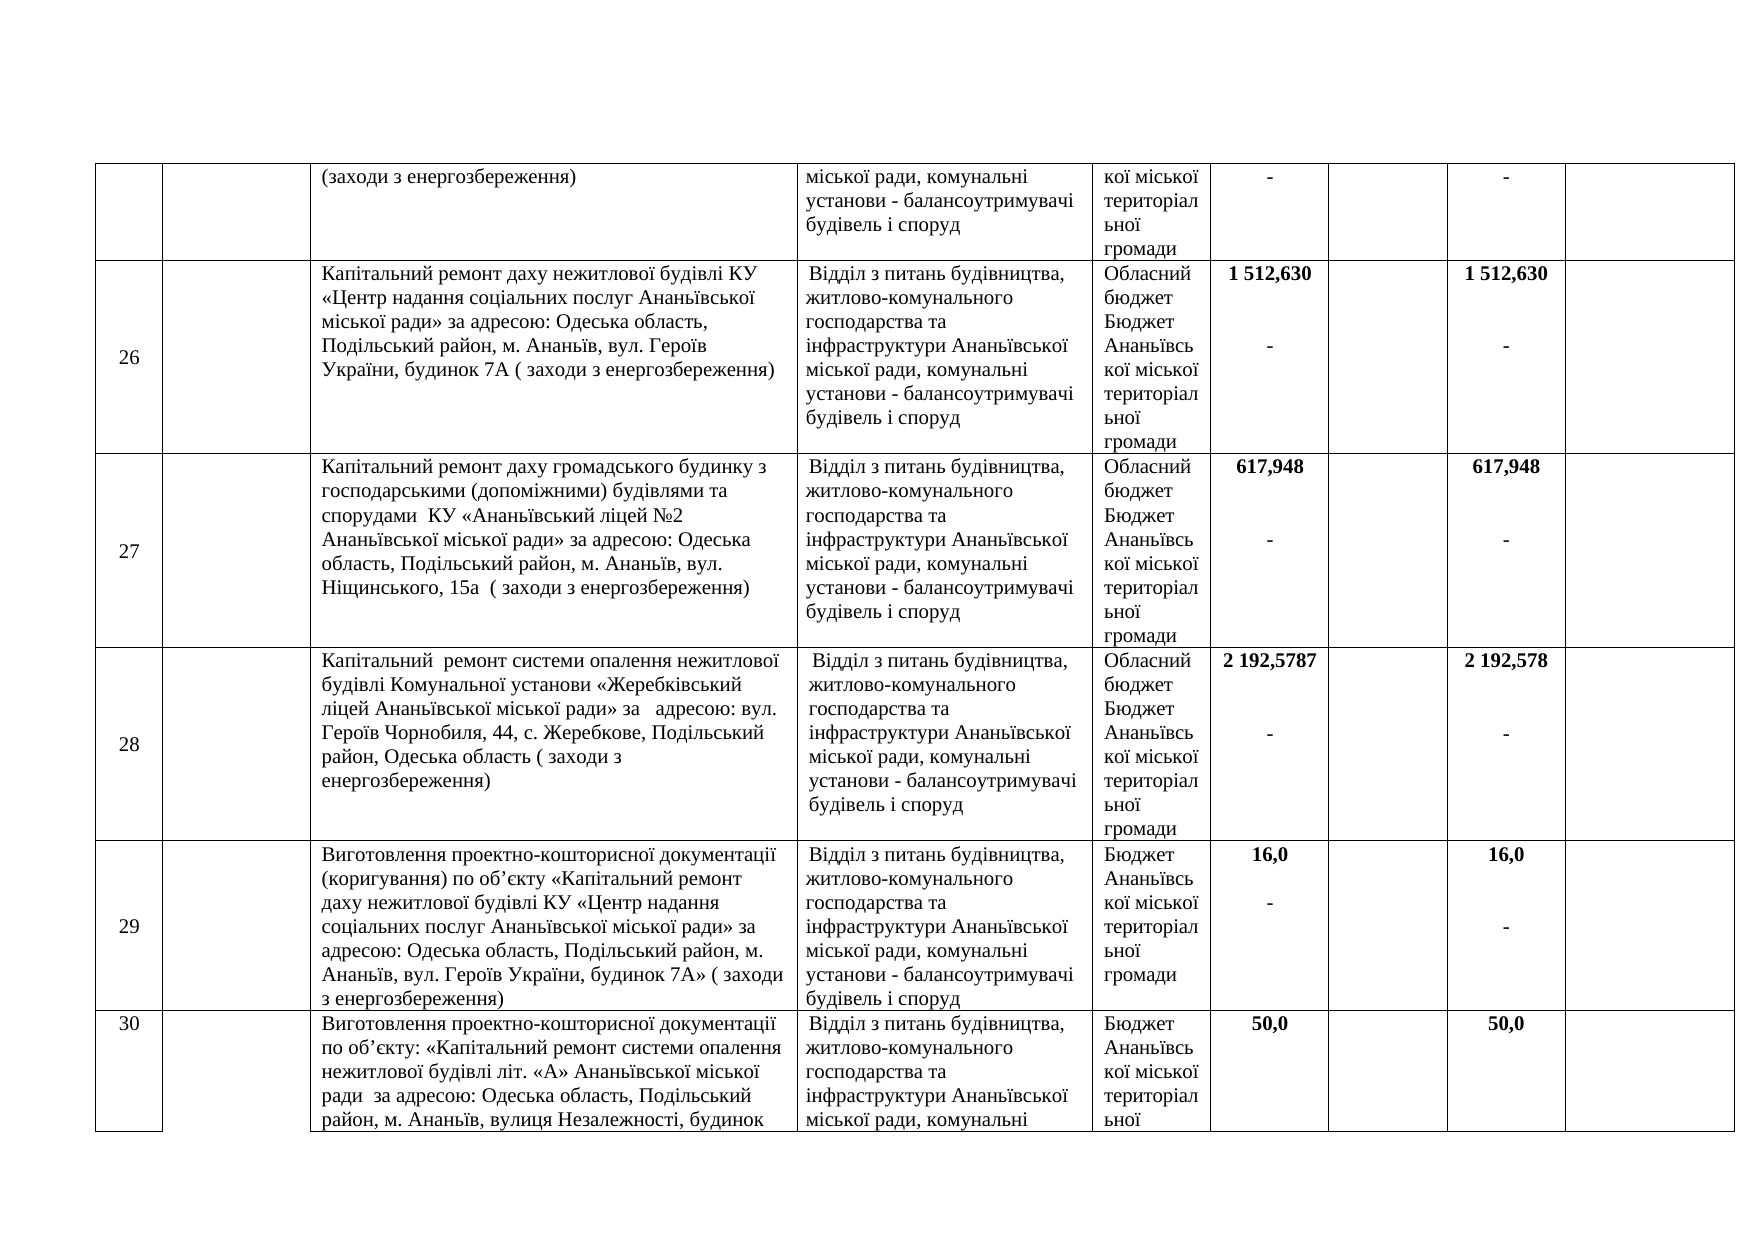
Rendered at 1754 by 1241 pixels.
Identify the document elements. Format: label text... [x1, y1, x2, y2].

table_cell Капітальний ремонт системи опалення нежитлової будівлі Комунальної установи «Жеребківський ліцей Ананьївської міської ради» за адресою: вул. Героїв Чорнобиля, 44, с. Жеребкове, Подільський район, Одеська область ( заходи з енергозбереження) [311, 648, 797, 840]
table_cell 26 [96, 261, 162, 453]
table_cell 28 [96, 648, 162, 840]
table_cell [163, 841, 310, 1010]
table_cell 16,0 - [1448, 841, 1565, 1010]
table_cell 1 512,630 - [1211, 261, 1328, 453]
table_cell 2 192,578 - [1448, 648, 1565, 840]
table_cell [163, 648, 310, 840]
table_cell Обласний бюджет Бюджет Ананьївської міської територіальної громади [1093, 261, 1210, 453]
table_cell [1329, 261, 1447, 453]
table_cell [163, 1011, 310, 1131]
table_cell Бюджет Ананьївської міської територіальної громади [1093, 841, 1210, 1010]
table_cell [311, 1011, 797, 1131]
table_cell 25 [96, 164, 162, 260]
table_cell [798, 164, 1092, 260]
table_cell Виготовлення проектно-кошторисної документації (коригування) по об’єкту «Капітальний ремонт даху нежитлової будівлі КУ «Центр надання соціальних послуг Ананьївської міської ради» за адресою: Одеська область, Подільський район, м. Ананьїв, вул. Героїв України, будинок 7А» ( заходи з енергозбереження) [311, 841, 797, 1010]
table_cell [1566, 261, 1734, 453]
table_cell [1566, 841, 1734, 1010]
table_cell [163, 164, 310, 260]
table_cell [1329, 648, 1447, 840]
table_cell 617,948 - [1448, 454, 1565, 647]
table_cell [1329, 454, 1447, 647]
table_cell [798, 1011, 1092, 1131]
table_cell 50,0 [1211, 1011, 1328, 1131]
table_cell [1566, 648, 1734, 840]
table_cell 617,948 - [1211, 454, 1328, 647]
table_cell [1093, 164, 1210, 260]
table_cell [1093, 1011, 1210, 1131]
table_cell 27 [96, 454, 162, 647]
table_cell [1566, 164, 1734, 260]
table_cell 2 520,886 - [1211, 164, 1328, 260]
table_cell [311, 164, 797, 260]
table_cell [1329, 164, 1447, 260]
table_cell 50,0 [1448, 1011, 1565, 1131]
table_cell Капітальний ремонт даху громадського будинку з господарськими (допоміжними) будівлями та спорудами КУ «Ананьївський ліцей №2 Ананьївської міської ради» за адресою: Одеська область, Подільський район, м. Ананьїв, вул. Ніщинського, 15а ( заходи з енергозбереження) [311, 454, 797, 647]
table_cell 16,0 - [1211, 841, 1328, 1010]
table_cell 1 512,630 - [1448, 261, 1565, 453]
table_cell Капітальний ремонт даху нежитлової будівлі КУ «Центр надання соціальних послуг Ананьївської міської ради» за адресою: Одеська область, Подільський район, м. Ананьїв, вул. Героїв України, будинок 7А ( заходи з енергозбереження) [311, 261, 797, 453]
table_cell Обласний бюджет Бюджет Ананьївської міської територіальної громади [1093, 648, 1210, 840]
table_cell [1566, 1011, 1734, 1131]
table_cell 2 192,5787 - [1211, 648, 1328, 840]
table_cell [163, 454, 310, 647]
table_cell [1329, 841, 1447, 1010]
table_cell 30 [96, 1011, 162, 1131]
table_cell [163, 261, 310, 453]
table_cell 29 [96, 841, 162, 1010]
table_cell Обласний бюджет Бюджет Ананьївської міської територіальної громади [1093, 454, 1210, 647]
table_cell 2 520,886 - [1448, 164, 1565, 260]
table_cell [1566, 454, 1734, 647]
table_cell [1329, 1011, 1447, 1131]
